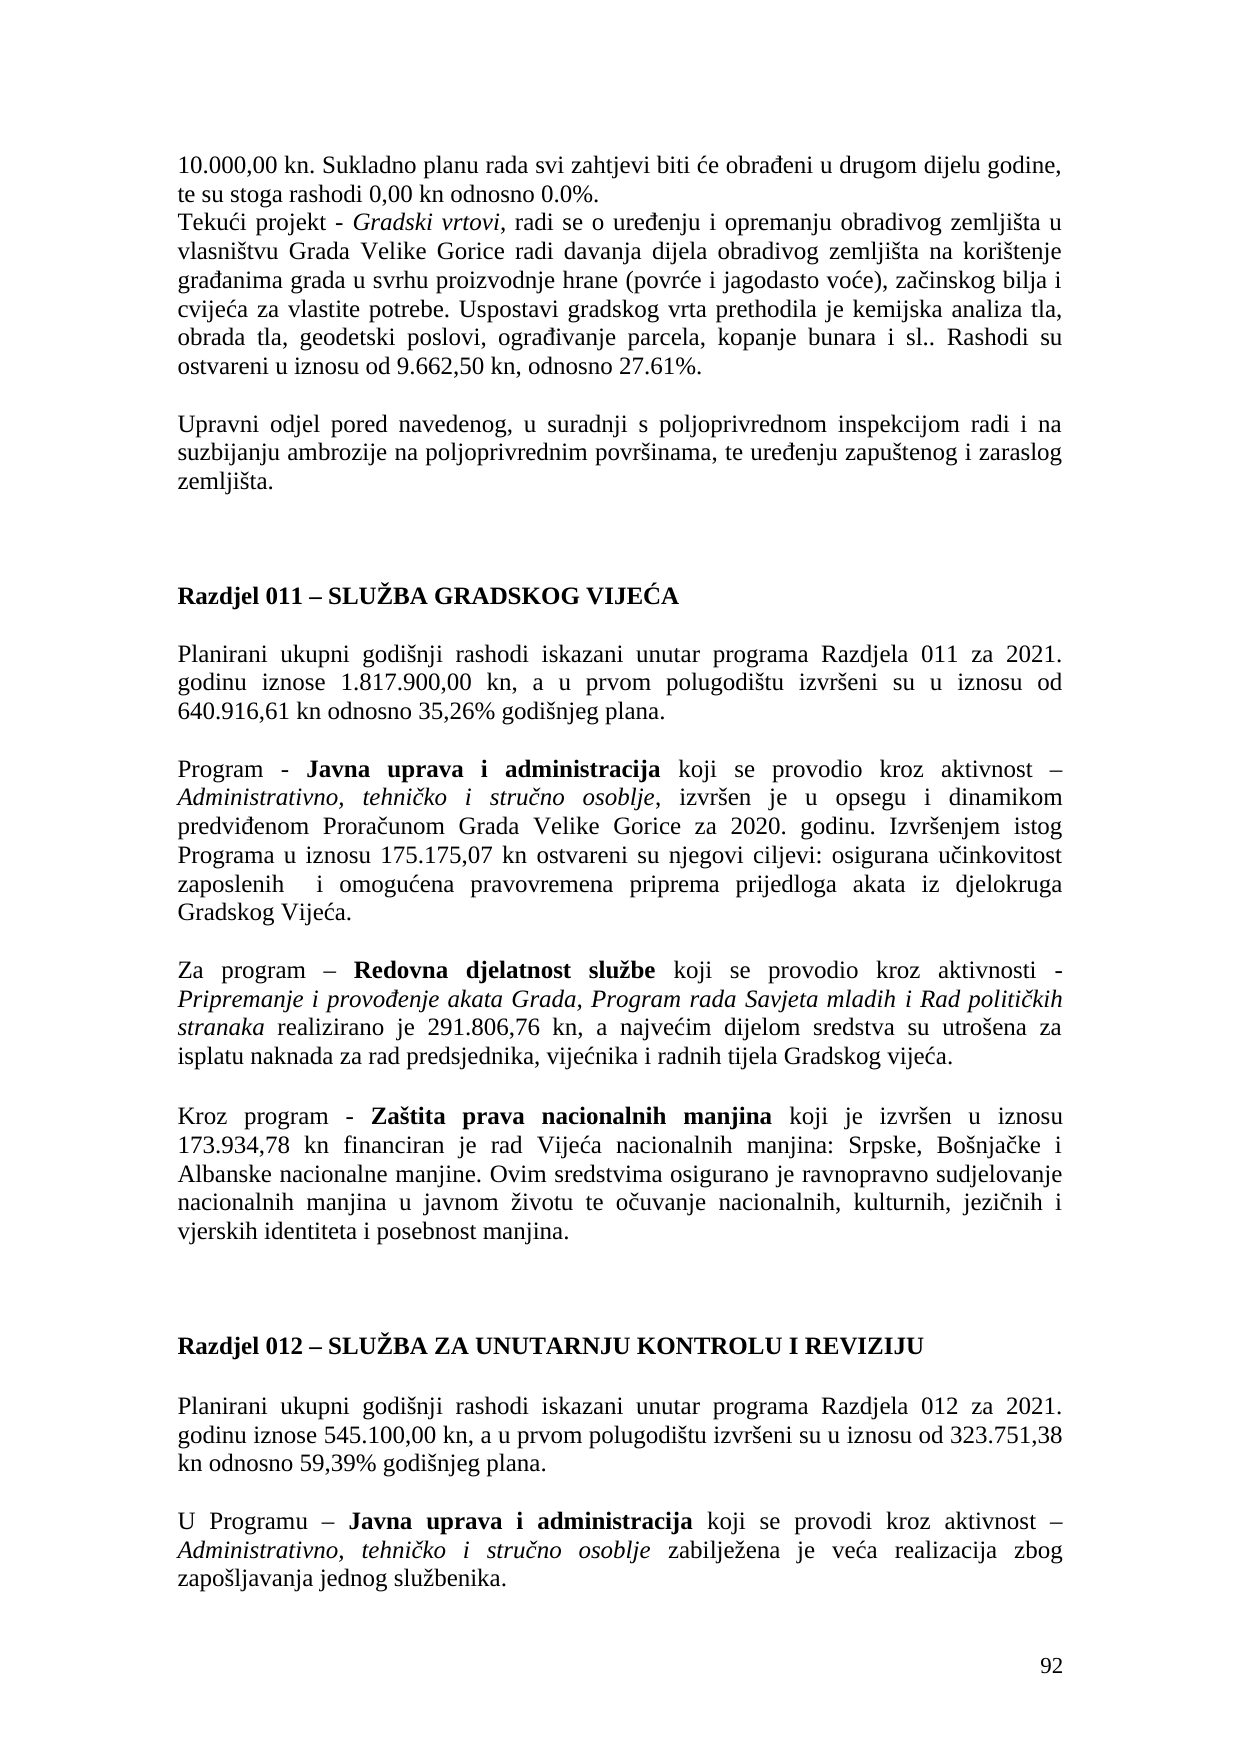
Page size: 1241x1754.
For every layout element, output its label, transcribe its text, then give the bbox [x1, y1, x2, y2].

text Razdjel 012 – SLUŽBA ZA UNUTARNJU KONTROLU I REVIZIJU [177, 1331, 1063, 1360]
text Kroz program - Zaštita prava nacionalnih manjina koji je izvršen u iznosu 173.934,78 kn financiran je rad Vijeća nacionalnih manjina: Srpske, Bošnjačke i Albanske nacionalne manjine. Ovim sredstvima osigurano je ravnopravno sudjelovanje nacionalnih manjina u javnom životu te očuvanje nacionalnih, kulturnih, jezičnih i vjerskih identiteta i posebnost manjina. [177, 1101, 1063, 1245]
text Razdjel 011 – SLUŽBA GRADSKOG VIJEĆA [177, 581, 1063, 610]
text Program - Javna uprava i administracija koji se provodio kroz aktivnost – Administrativno, tehničko i stručno osoblje, izvršen je u opsegu i dinamikom predviđenom Proračunom Grada Velike Gorice za 2020. godinu. Izvršenjem istog Programa u iznosu 175.175,07 kn ostvareni su njegovi ciljevi: osigurana učinkovitost zaposlenih i omogućena pravovremena priprema prijedloga akata iz djelokruga Gradskog Vijeća. [177, 754, 1063, 926]
text U Programu – Javna uprava i administracija koji se provodi kroz aktivnost – Administrativno, tehničko i stručno osoblje zabilježena je veća realizacija zbog zapošljavanja jednog službenika. [177, 1506, 1063, 1592]
text Upravni odjel pored navedenog, u suradnji s poljoprivrednom inspekcijom radi i na suzbijanju ambrozije na poljoprivrednim površinama, te uređenju zapuštenog i zaraslog zemljišta. [177, 409, 1063, 495]
text Tekući projekt - Gradski vrtovi, radi se o uređenju i opremanju obradivog zemljišta u vlasništvu Grada Velike Gorice radi davanja dijela obradivog zemljišta na korištenje građanima grada u svrhu proizvodnje hrane (povrće i jagodasto voće), začinskog bilja i cvijeća za vlastite potrebe. Uspostavi gradskog vrta prethodila je kemijska analiza tla, obrada tla, geodetski poslovi, ograđivanje parcela, kopanje bunara i sl.. Rashodi su ostvareni u iznosu od 9.662,50 kn, odnosno 27.61%. [177, 207, 1063, 380]
text Planirani ukupni godišnji rashodi iskazani unutar programa Razdjela 011 za 2021. godinu iznose 1.817.900,00 kn, a u prvom polugodištu izvršeni su u iznosu od 640.916,61 kn odnosno 35,26% godišnjeg plana. [177, 639, 1063, 725]
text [177, 150, 1063, 207]
text Za program – Redovna djelatnost službe koji se provodio kroz aktivnosti - Pripremanje i provođenje akata Grada, Program rada Savjeta mladih i Rad političkih stranaka realizirano je 291.806,76 kn, a najvećim dijelom sredstva su utrošena za isplatu naknada za rad predsjednika, vijećnika i radnih tijela Gradskog vijeća. [177, 955, 1063, 1070]
text Planirani ukupni godišnji rashodi iskazani unutar programa Razdjela 012 za 2021. godinu iznose 545.100,00 kn, a u prvom polugodištu izvršeni su u iznosu od 323.751,38 kn odnosno 59,39% godišnjeg plana. [177, 1391, 1063, 1477]
